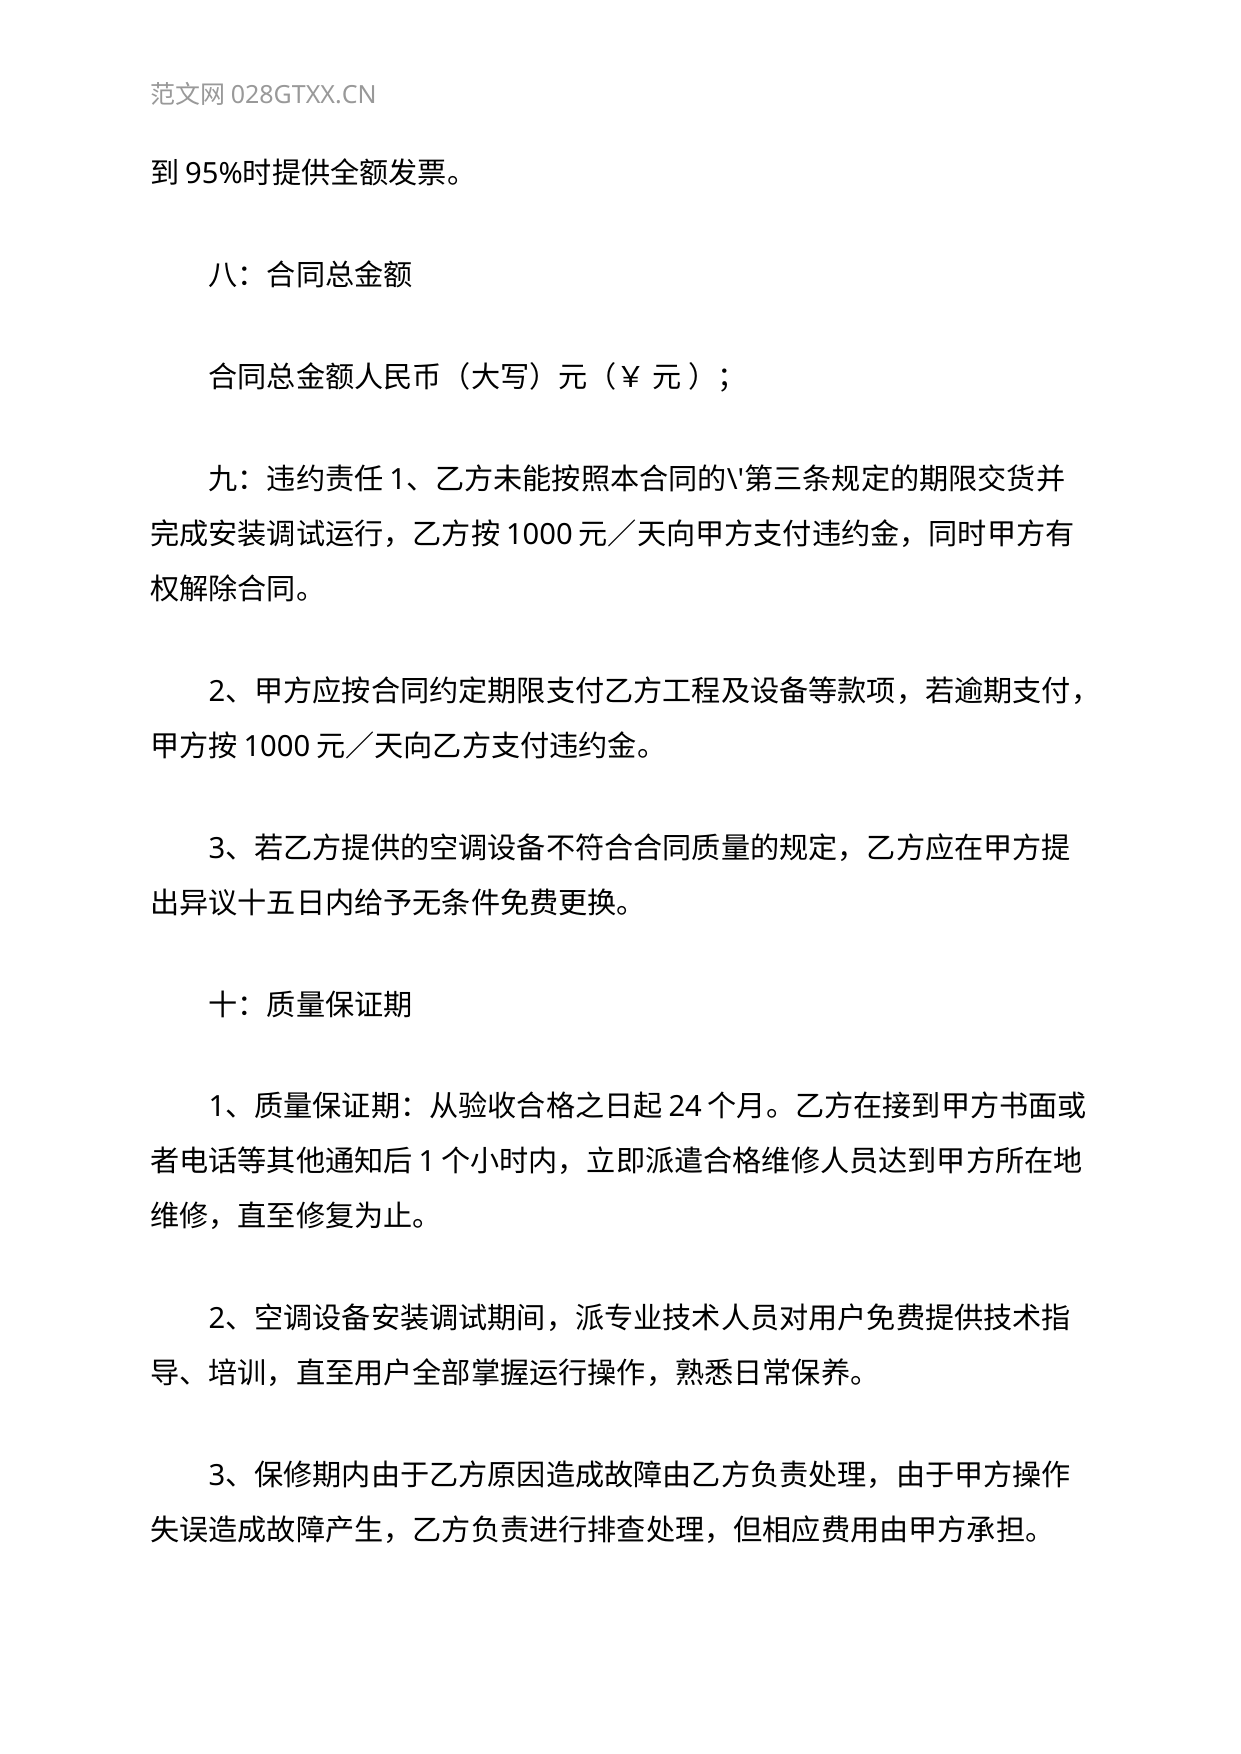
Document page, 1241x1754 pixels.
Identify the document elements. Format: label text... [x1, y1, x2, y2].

text 2、甲方应按合同约定期限支付乙方工程及设备等款项，若逾期支付，甲方按1000元∕天向乙方支付违约金。 [150, 667, 1090, 765]
text 十：质量保证期 [150, 981, 1090, 1023]
text 合同总金额人民币（大写）元（￥ 元 ）； [150, 354, 1090, 396]
text 2、空调设备安装调试期间，派专业技术人员对用户免费提供技术指导、培训，直至用户全部掌握运行操作，熟悉日常保养。 [150, 1294, 1090, 1392]
text 八：合同总金额 [150, 252, 1090, 294]
text 3、若乙方提供的空调设备不符合合同质量的规定，乙方应在甲方提出异议十五日内给予无条件免费更换。 [150, 824, 1090, 922]
text 九：违约责任1、乙方未能按照本合同的\'第三条规定的期限交货并完成安装调试运行，乙方按1000元∕天向甲方支付违约金，同时甲方有权解除合同。 [150, 456, 1090, 608]
text 3、保修期内由于乙方原因造成故障由乙方负责处理，由于甲方操作失误造成故障产生，乙方负责进行排查处理，但相应费用由甲方承担。 [150, 1451, 1090, 1549]
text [150, 150, 1090, 192]
text 1、质量保证期：从验收合格之日起24个月。乙方在接到甲方书面或者电话等其他通知后1个小时内，立即派遣合格维修人员达到甲方所在地维修，直至修复为止。 [150, 1083, 1090, 1235]
